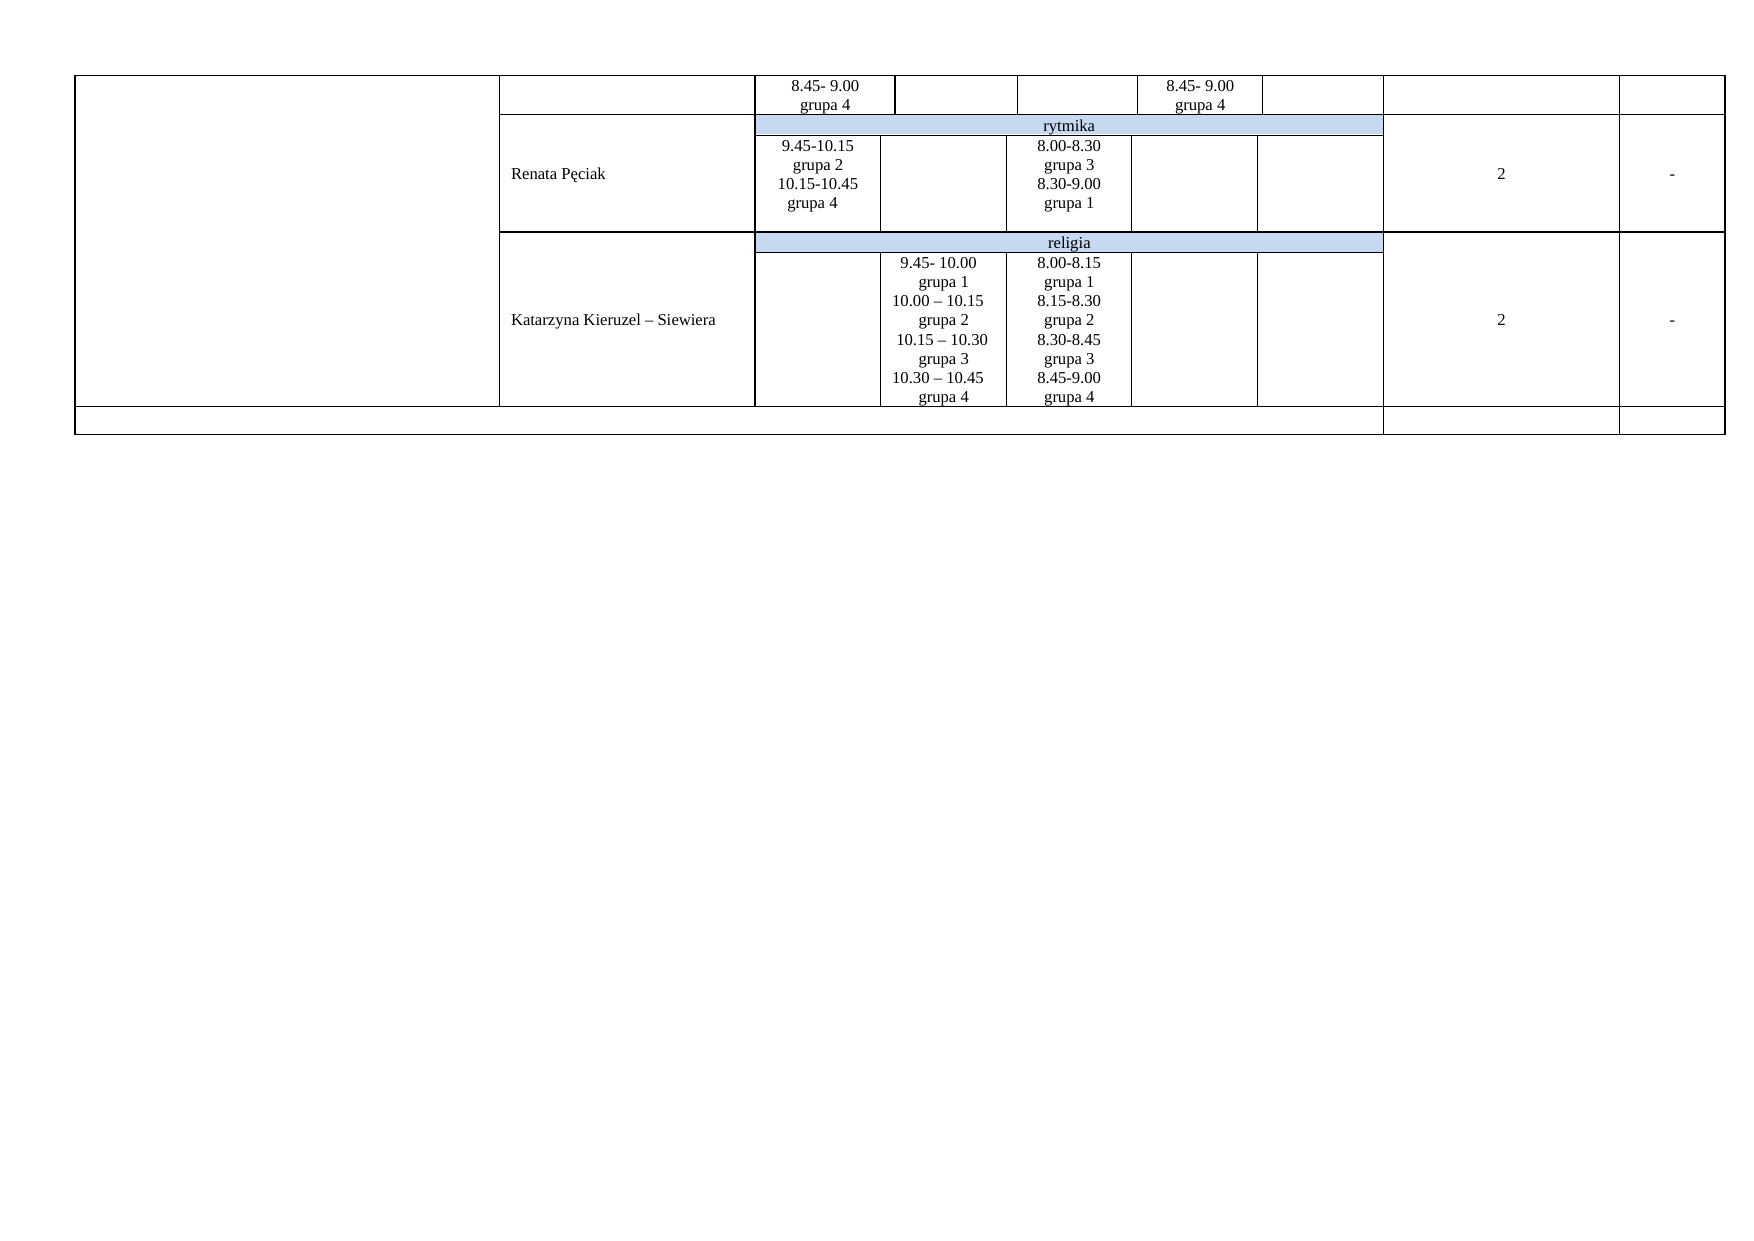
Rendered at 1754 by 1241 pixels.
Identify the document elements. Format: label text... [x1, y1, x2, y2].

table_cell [1138, 76, 1262, 114]
table_cell - [1620, 115, 1724, 231]
table_cell [756, 253, 880, 406]
table_cell [881, 136, 1006, 231]
table_cell 9.45- 10.00 grupa 1 10.00 – 10.15 grupa 2 10.15 – 10.30 grupa 3 10.30 – 10.45 grupa 4 [881, 253, 1006, 406]
table_cell [76, 407, 1383, 434]
table_cell 8.00-8.15 grupa 1 8.15-8.30 grupa 2 8.30-8.45 grupa 3 8.45-9.00 grupa 4 [1007, 253, 1131, 406]
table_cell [756, 76, 894, 114]
table_cell Katarzyna Kieruzel – Siewiera [500, 233, 754, 406]
table_cell - [1018, 76, 1137, 114]
table_cell 8.00-8.30 grupa 3 8.30-9.00 grupa 1 [1007, 136, 1131, 231]
table_cell [1620, 407, 1724, 434]
table_cell - [1620, 233, 1724, 406]
table_cell [1258, 253, 1383, 406]
table_cell 2 [1384, 233, 1619, 406]
table_cell - [896, 76, 1017, 114]
table_cell [1132, 253, 1257, 406]
table_cell rytmika [756, 115, 1383, 134]
table_cell Renata Pęciak [500, 115, 754, 231]
table_cell [1132, 136, 1257, 231]
table_cell 9.45-10.15 grupa 2 10.15-10.45 grupa 4 [756, 136, 880, 231]
table_cell [1258, 136, 1383, 231]
table_cell 2 [1384, 115, 1619, 231]
table_cell [1384, 407, 1619, 434]
table_cell - [1263, 76, 1383, 114]
table_cell religia [756, 233, 1383, 252]
